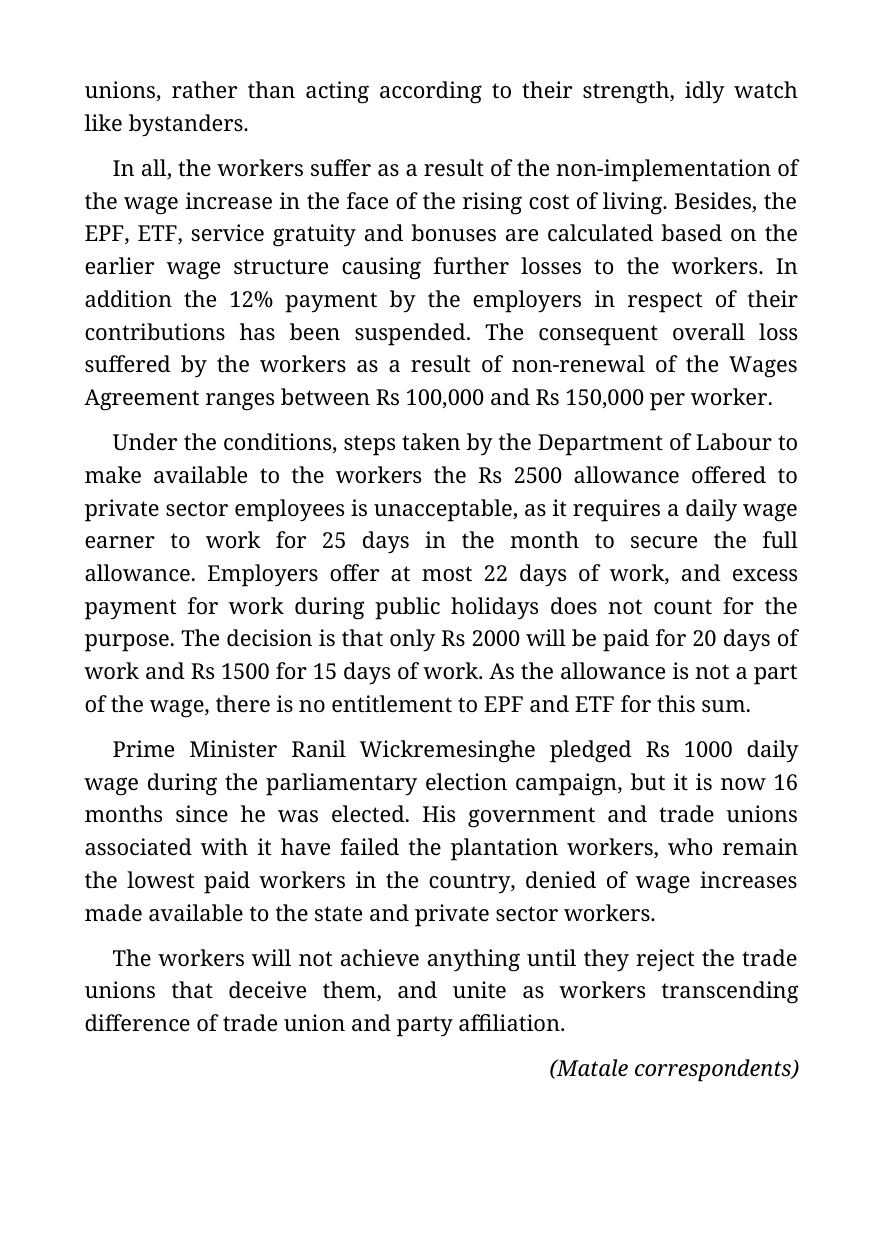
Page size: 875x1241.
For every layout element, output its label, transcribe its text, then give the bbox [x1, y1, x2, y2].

text Under the conditions, steps taken by the Department of Labour to make available to the workers the Rs 2500 allowance offered to private sector employees is unacceptable, as it requires a daily wage earner to work for 25 days in the month to secure the full allowance. Employers offer at most 22 days of work, and excess payment for work during public holidays does not count for the purpose. The decision is that only Rs 2000 will be paid for 20 days of work and Rs 1500 for 15 days of work. As the allowance is not a part of the wage, there is no entitlement to EPF and ETF for this sum. [84, 427, 799, 718]
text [84, 75, 799, 137]
text (Matale correspondents) [84, 1053, 799, 1083]
text Prime Minister Ranil Wickremesinghe pledged Rs 1000 daily wage during the parliamentary election campaign, but it is now 16 months since he was elected. His government and trade unions associated with it have failed the plantation workers, who remain the lowest paid workers in the country, denied of wage increases made available to the state and private sector workers. [84, 734, 799, 927]
text In all, the workers suffer as a result of the non-implementation of the wage increase in the face of the rising cost of living. Besides, the EPF, ETF, service gratuity and bonuses are calculated based on the earlier wage structure causing further losses to the workers. In addition the 12% payment by the employers in respect of their contributions has been suspended. The consequent overall loss suffered by the workers as a result of non-renewal of the Wages Agreement ranges between Rs 100,000 and Rs 150,000 per worker. [84, 153, 799, 412]
text The workers will not achieve anything until they reject the trade unions that deceive them, and unite as workers transcending difference of trade union and party affiliation. [84, 943, 799, 1038]
